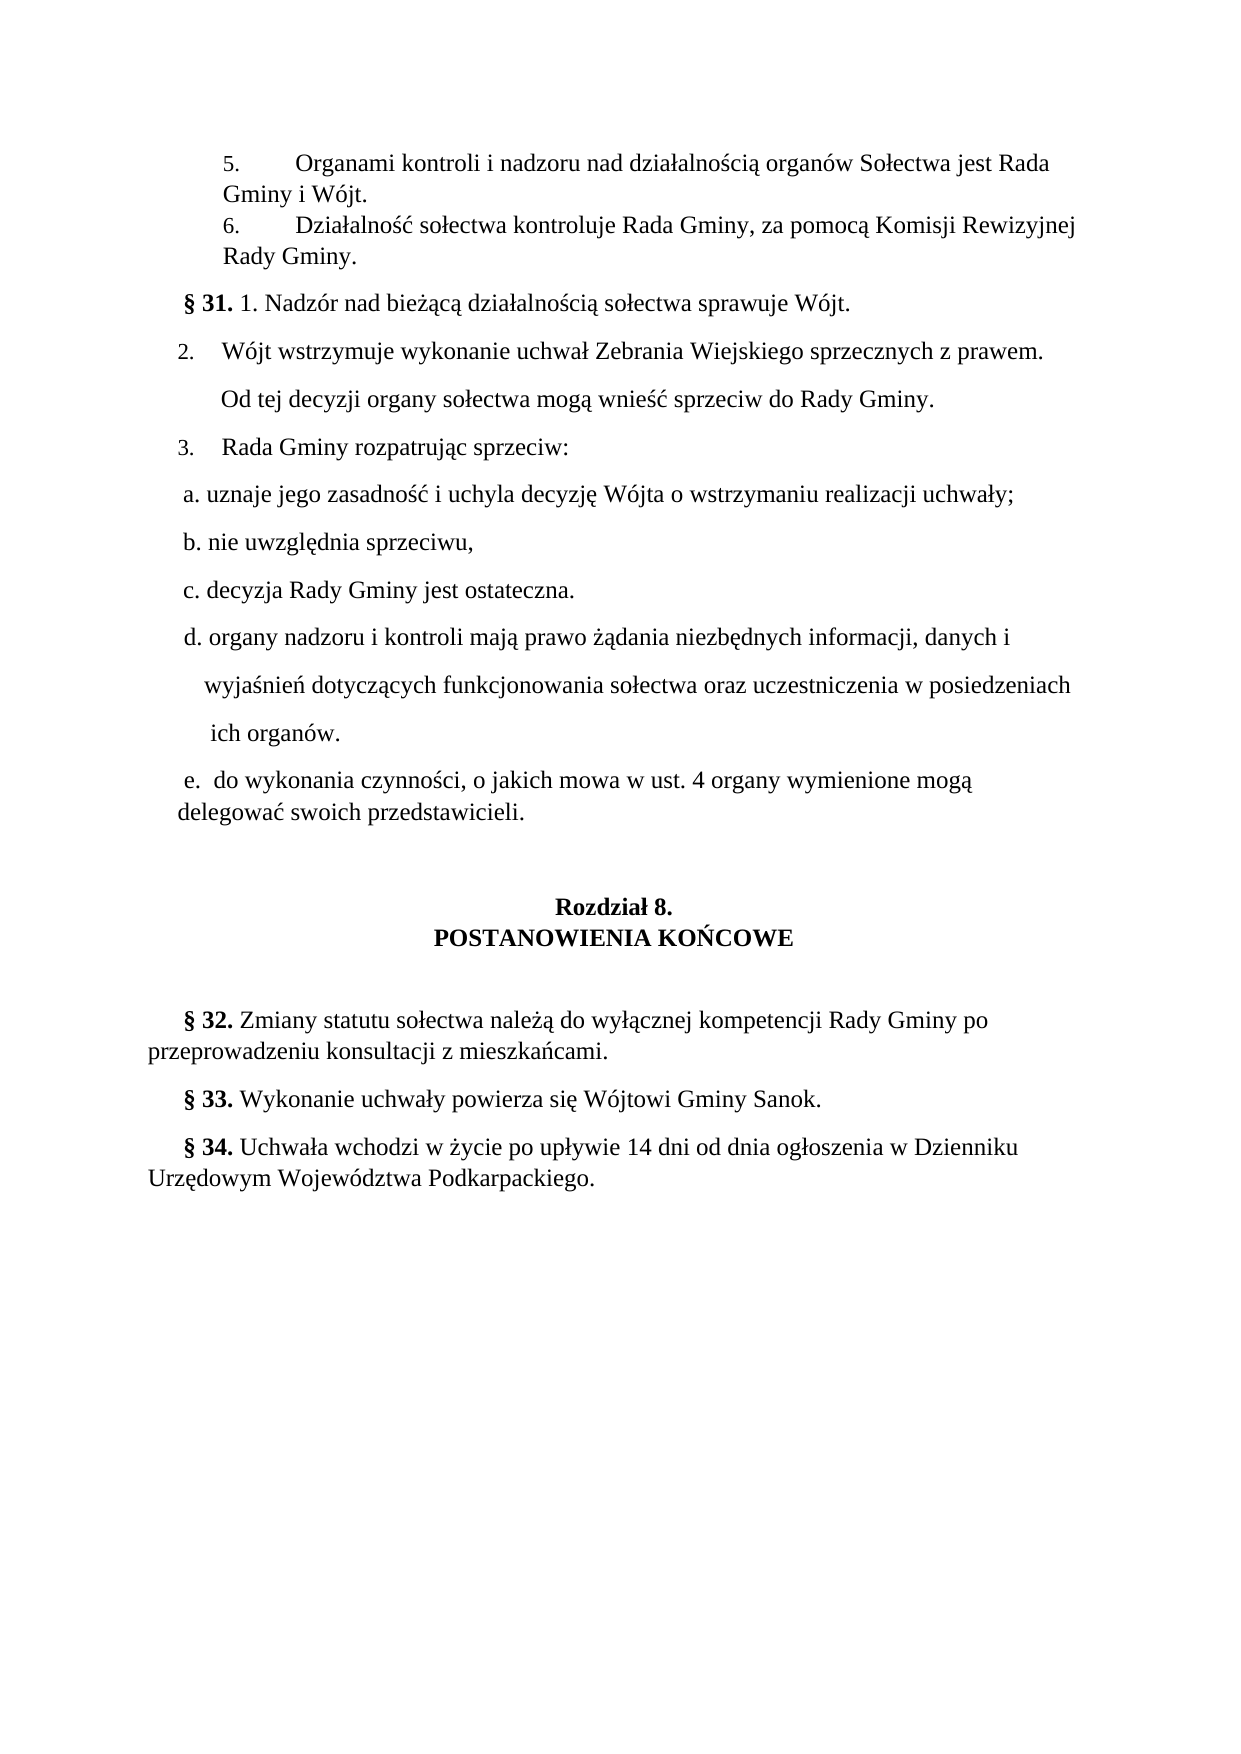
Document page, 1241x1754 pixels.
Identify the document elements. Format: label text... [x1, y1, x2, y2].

list Działalność sołectwa kontroluje Rada Gminy, za pomocą Komisji Rewizyjnej Rady Gminy. [223, 210, 1081, 269]
text d. organy nadzoru i kontroli mają prawo żądania niezbędnych informacji, danych i [177, 622, 1081, 651]
text Od tej decyzji organy sołectwa mogą wnieść sprzeciw do Rady Gminy. [183, 384, 1081, 413]
text a. uznaje jego zasadność i uchyla decyzję Wójta o wstrzymaniu realizacji uchwały; [183, 479, 1081, 508]
list Organami kontroli i nadzoru nad działalnością organów Sołectwa jest Rada Gminy i Wójt. [223, 148, 1081, 207]
text § 33. Wykonanie uchwały powierza się Wójtowi Gminy Sanok. [183, 1084, 1081, 1113]
text wyjaśnień dotyczących funkcjonowania sołectwa oraz uczestniczenia w posiedzeniach [148, 670, 1081, 699]
text POSTANOWIENIA KOŃCOWE [148, 923, 1079, 952]
text e. do wykonania czynności, o jakich mowa w ust. 4 organy wymienione mogą delegować swoich przedstawicieli. [177, 766, 1081, 825]
text § 31. 1. Nadzór nad bieżącą działalnością sołectwa sprawuje Wójt. [183, 288, 1081, 317]
text Rozdział 8. [148, 892, 1080, 921]
text b. nie uwzględnia sprzeciwu, [183, 527, 1081, 556]
list Rada Gminy rozpatrując sprzeciw: [177, 432, 1081, 460]
text § 34. Uchwała wchodzi w życie po upływie 14 dni od dnia ogłoszenia w Dzienniku Urzędowym Województwa Podkarpackiego. [148, 1132, 1081, 1192]
text § 32. Zmiany statutu sołectwa należą do wyłącznej kompetencji Rady Gminy po przeprowadzeniu konsultacji z mieszkańcami. [148, 1005, 1081, 1065]
text c. decyzja Rady Gminy jest ostateczna. [183, 575, 1081, 603]
text ich organów. [148, 718, 1081, 747]
list Wójt wstrzymuje wykonanie uchwał Zebrania Wiejskiego sprzecznych z prawem. [177, 336, 1081, 365]
